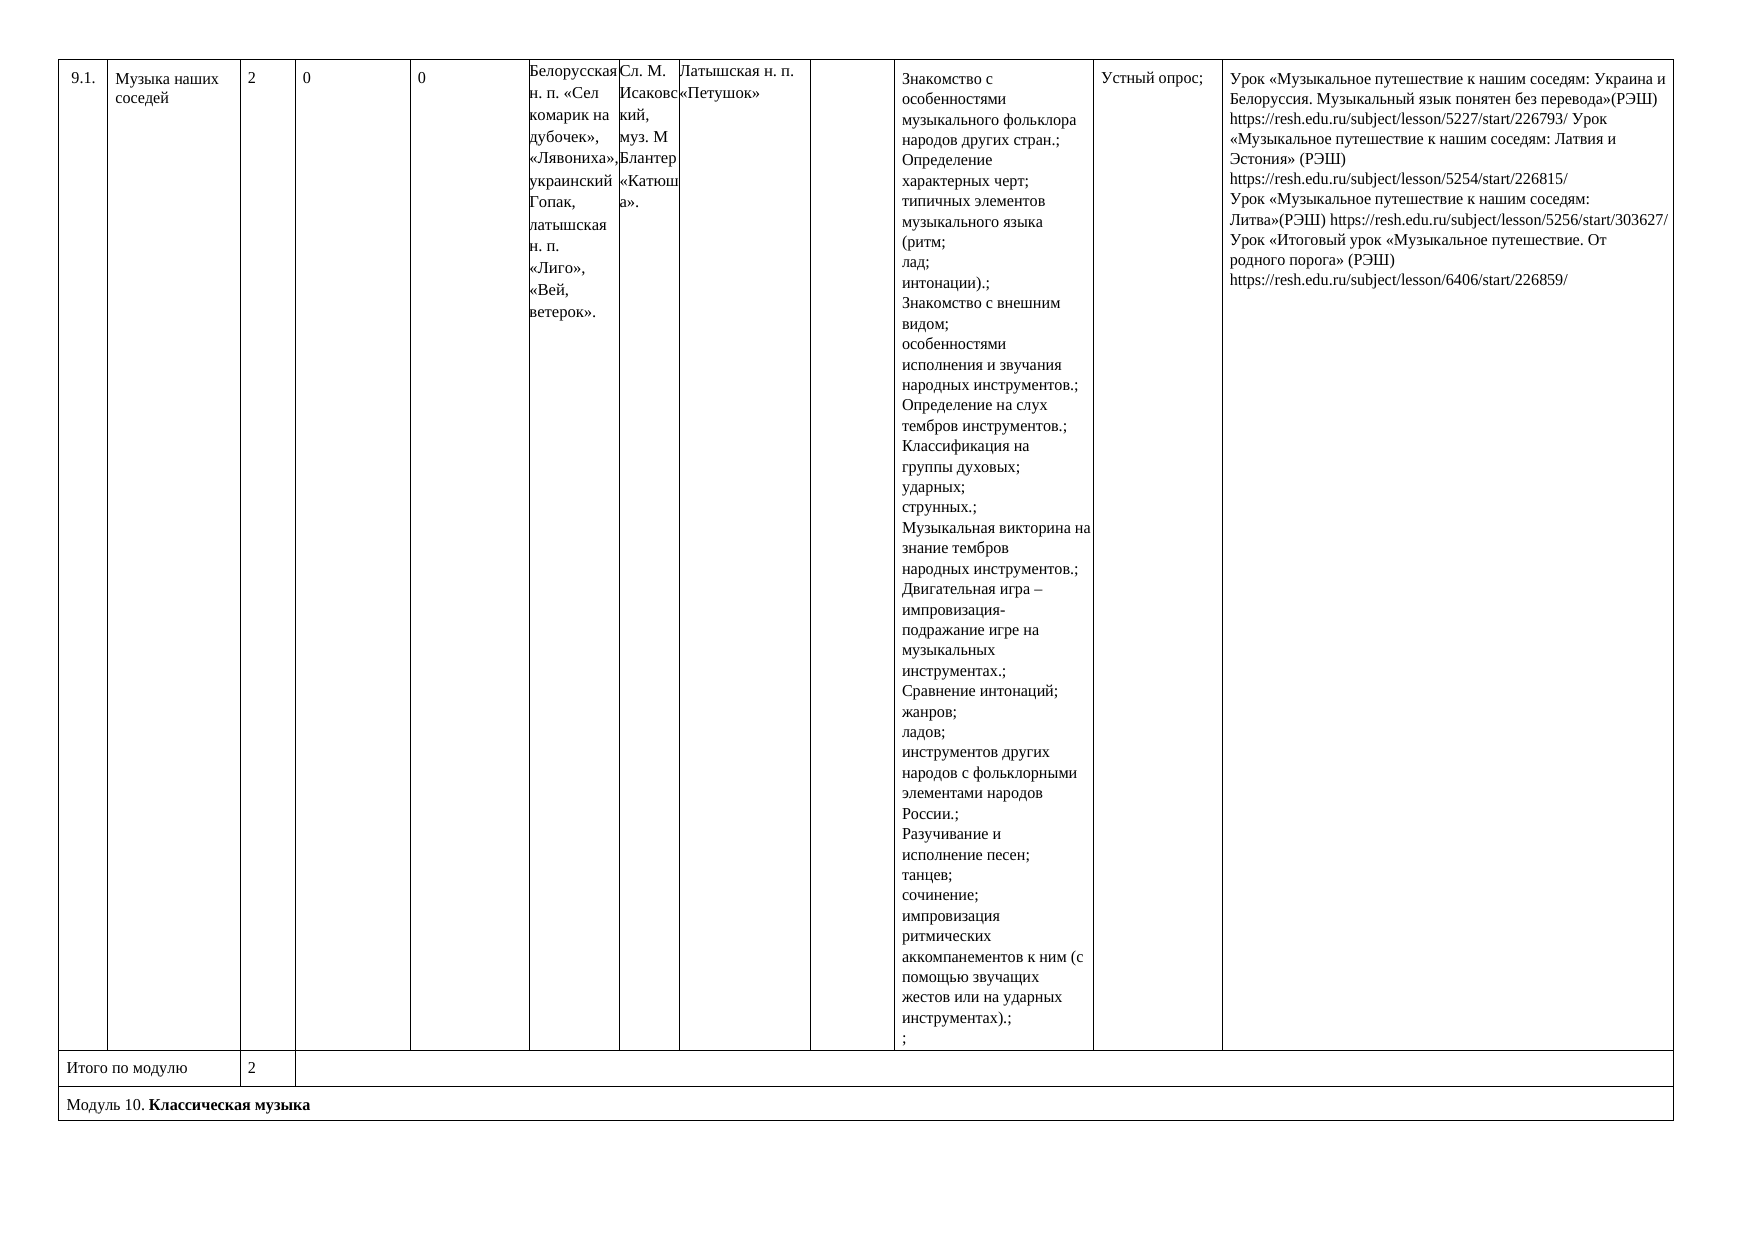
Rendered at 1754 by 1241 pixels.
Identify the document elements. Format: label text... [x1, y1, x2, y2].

table_header Музыка наших соседей [108, 60, 240, 1050]
table_cell 2 [241, 1051, 295, 1086]
table_header 0 [296, 60, 410, 1050]
table_header Белорусская н. п. «Сел комарик на дубочек», «Лявониха», украинский Гопак, латышская н. п. «Лиго», «Вей, ветерок». [530, 60, 619, 1050]
table_header Знакомство с особенностями музыкального фольклора народов других стран.; Определение характерных черт; типичных элементов музыкального языка (ритм; лад; интонации).; Знакомство с внешним видом; особенностями исполнения и звучания народных инструментов.; Определение на слух тембров инструментов.; Классификация на группы духовых; ударных; струнных.; Музыкальная викторина на знание тембров народных инструментов.; Двигательная игра – импровизация- подражание игре на музыкальных инструментах.; Сравнение интонаций; жанров; ладов; инструментов других народов с фольклорными элементами народов России.; Разучивание и исполнение песен; танцев; сочинение; импровизация ритмических аккомпанементов к ним (с помощью звучащих жестов или на ударных инструментах).; ; [895, 60, 1093, 1050]
table_header 2 [241, 60, 295, 1050]
table_cell Модуль 10. Классическая музыка [59, 1087, 1673, 1120]
table_header Сл. М. Исаковский, муз. М Блантер «Катюша». [620, 60, 679, 1050]
table_header Урок «Музыкальное путешествие к нашим соседям: Украина и Белоруссия. Музыкальный язык понятен без перевода»(РЭШ) https://resh.edu.ru/subject/lesson/5227/start/226793/ Урок «Музыкальное путешествие к нашим соседям: Латвия и Эстония» (РЭШ) https://resh.edu.ru/subject/lesson/5254/start/226815/ Урок «Музыкальное путешествие к нашим соседям: Литва»(РЭШ) https://resh.edu.ru/subject/lesson/5256/start/303627/ Урок «Итоговый урок «Музыкальное путешествие. От родного порога» (РЭШ) https://resh.edu.ru/subject/lesson/6406/start/226859/ [1223, 60, 1673, 1050]
table_header Латышская н. п. «Петушок» [680, 60, 810, 1050]
table_header 0 [411, 60, 529, 1050]
table_header Устный опрос; [1094, 60, 1222, 1050]
table_header [811, 60, 894, 1050]
table_cell Итого по модулю [59, 1051, 240, 1086]
table_cell [296, 1051, 1673, 1086]
table_header 9.1. [59, 60, 107, 1050]
